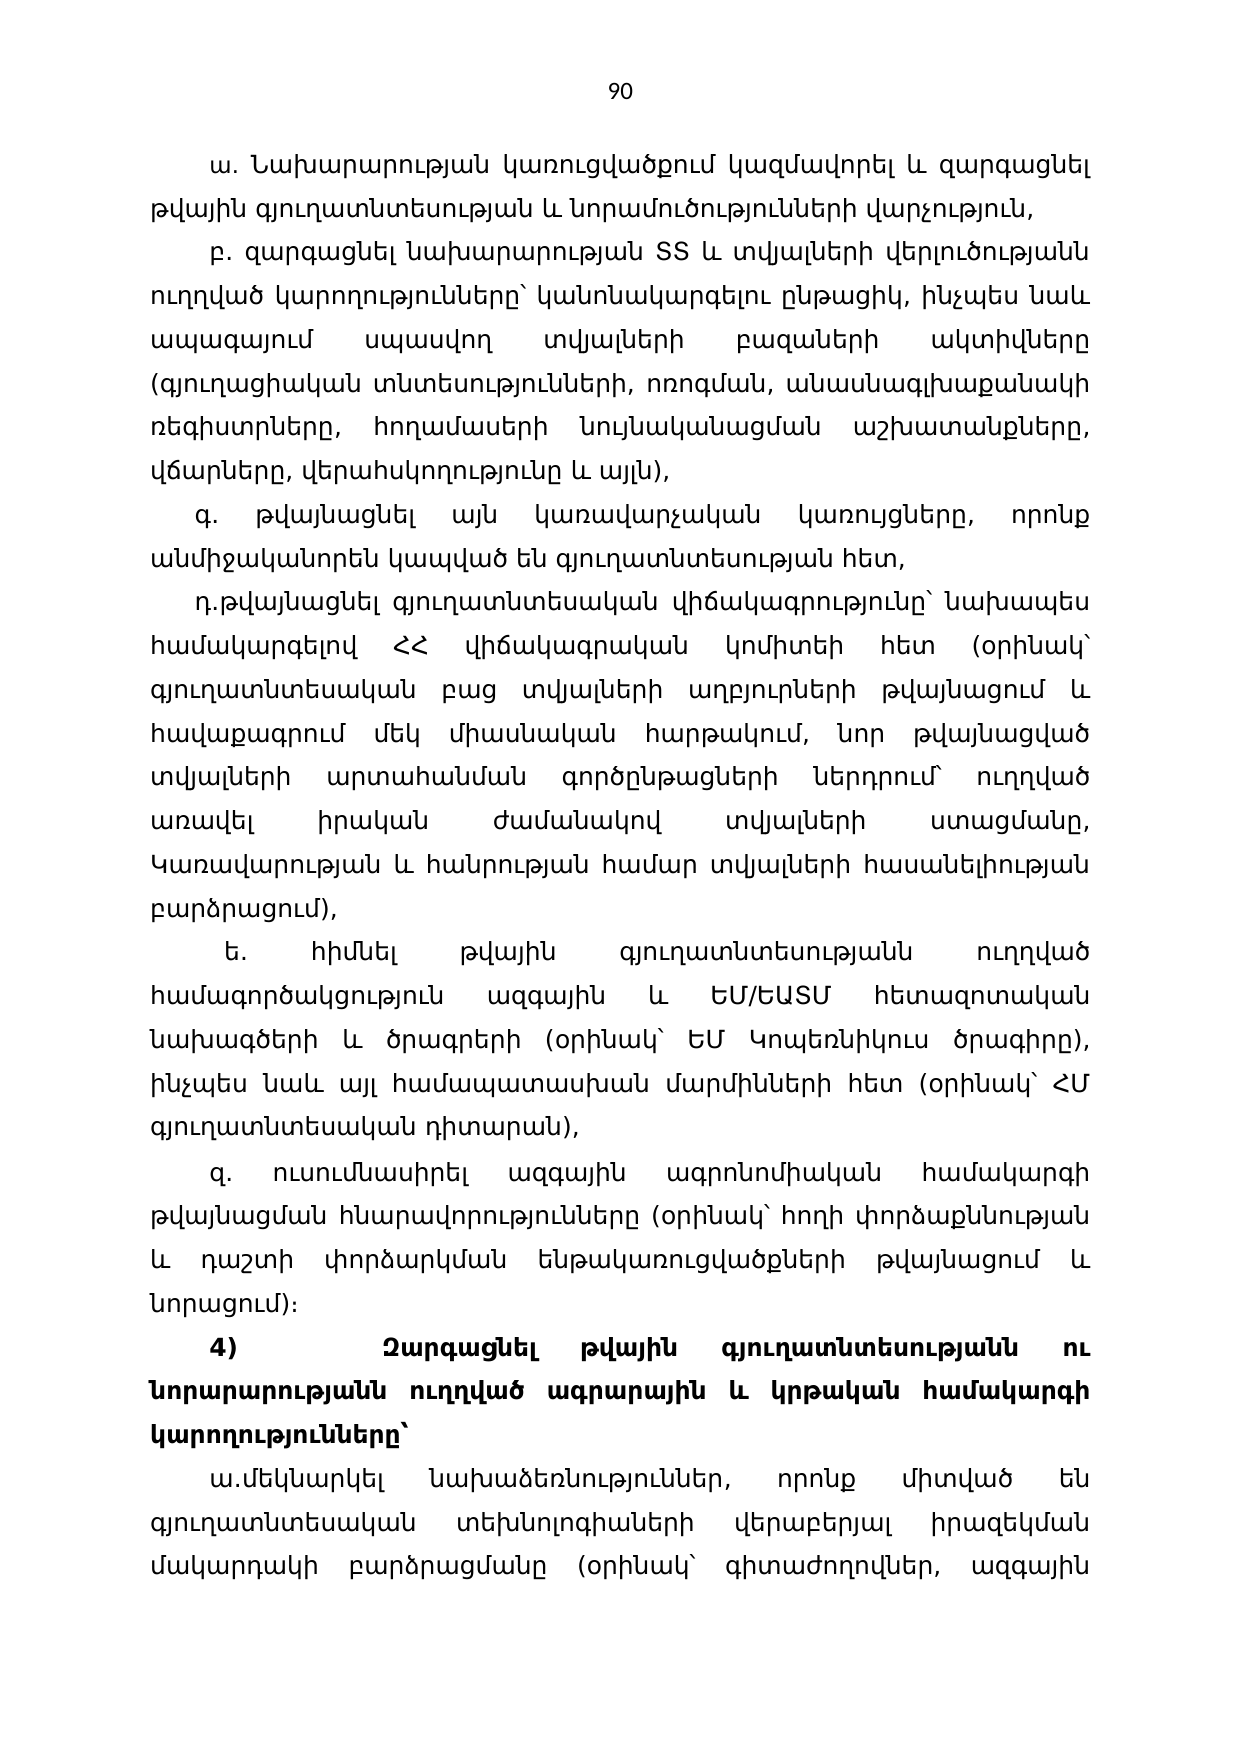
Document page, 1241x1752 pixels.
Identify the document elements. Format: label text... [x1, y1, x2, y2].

list գ․ թվայնացնել այն կառավարչական կառույցները, որոնք անմիջականորեն կապված են գյուղատնտեսության հետ, [150, 500, 1090, 573]
list զ․ ուսումնասիրել ազգային ագրոնոմիական համակարգի թվայնացման հնարավորությունները (օրինակ՝ հողի փորձաքննության և դաշտի փորձարկման ենթակառուցվածքների թվայնացում և նորացում)։ [150, 1156, 1090, 1318]
list դ․թվայնացնել գյուղատնտեսական վիճակագրությունը՝ նախապես համակարգելով ՀՀ վիճակագրական կոմիտեի հետ (օրինակ՝ գյուղատնտեսական բաց տվյալների աղբյուրների թվայնացում և հավաքագրում մեկ միասնական հարթակում, նոր թվայնացված տվյալների արտահանման գործընթացների ներդրում՝ ուղղված առավել իրական ժամանակով տվյալների ստացմանը, Կառավարության և հանրության համար տվյալների հասանելիության բարձրացում), [150, 587, 1090, 923]
list ե․ հիմնել թվային գյուղատնտեսությանն ուղղված համագործակցություն ազգային և ԵՄ/ԵԱՏՄ հետազոտական նախագծերի և ծրագրերի (օրինակ՝ ԵՄ Կոպեռնիկուս ծրագիրը), ինչպես նաև այլ համապատասխան մարմինների հետ (օրինակ՝ ՀՄ գյուղատնտեսական դիտարան), [150, 937, 1090, 1142]
list Զարգացնել թվային գյուղատնտեսությանն ու նորարարությանն ուղղված ագրարային և կրթական համակարգի կարողությունները՝ [150, 1333, 1090, 1449]
text բ․ զարգացնել նախարարության ՏՏ և տվյալների վերլուծությանն ուղղված կարողությունները՝ կանոնակարգելու ընթացիկ, ինչպես նաև ապագայում սպասվող տվյալների բազաների ակտիվները (գյուղացիական տնտեսությունների, ոռոգման, անասնագլխաքանակի ռեգիստրները, հողամասերի նույնականացման աշխատանքները, վճարները, վերահսկողությունը և այլն), [150, 237, 1090, 485]
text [150, 1464, 1090, 1581]
text ա․ Նախարարության կառուցվածքում կազմավորել և զարգացնել թվային գյուղատնտեսության և նորամուծությունների վարչություն, [150, 150, 1090, 223]
